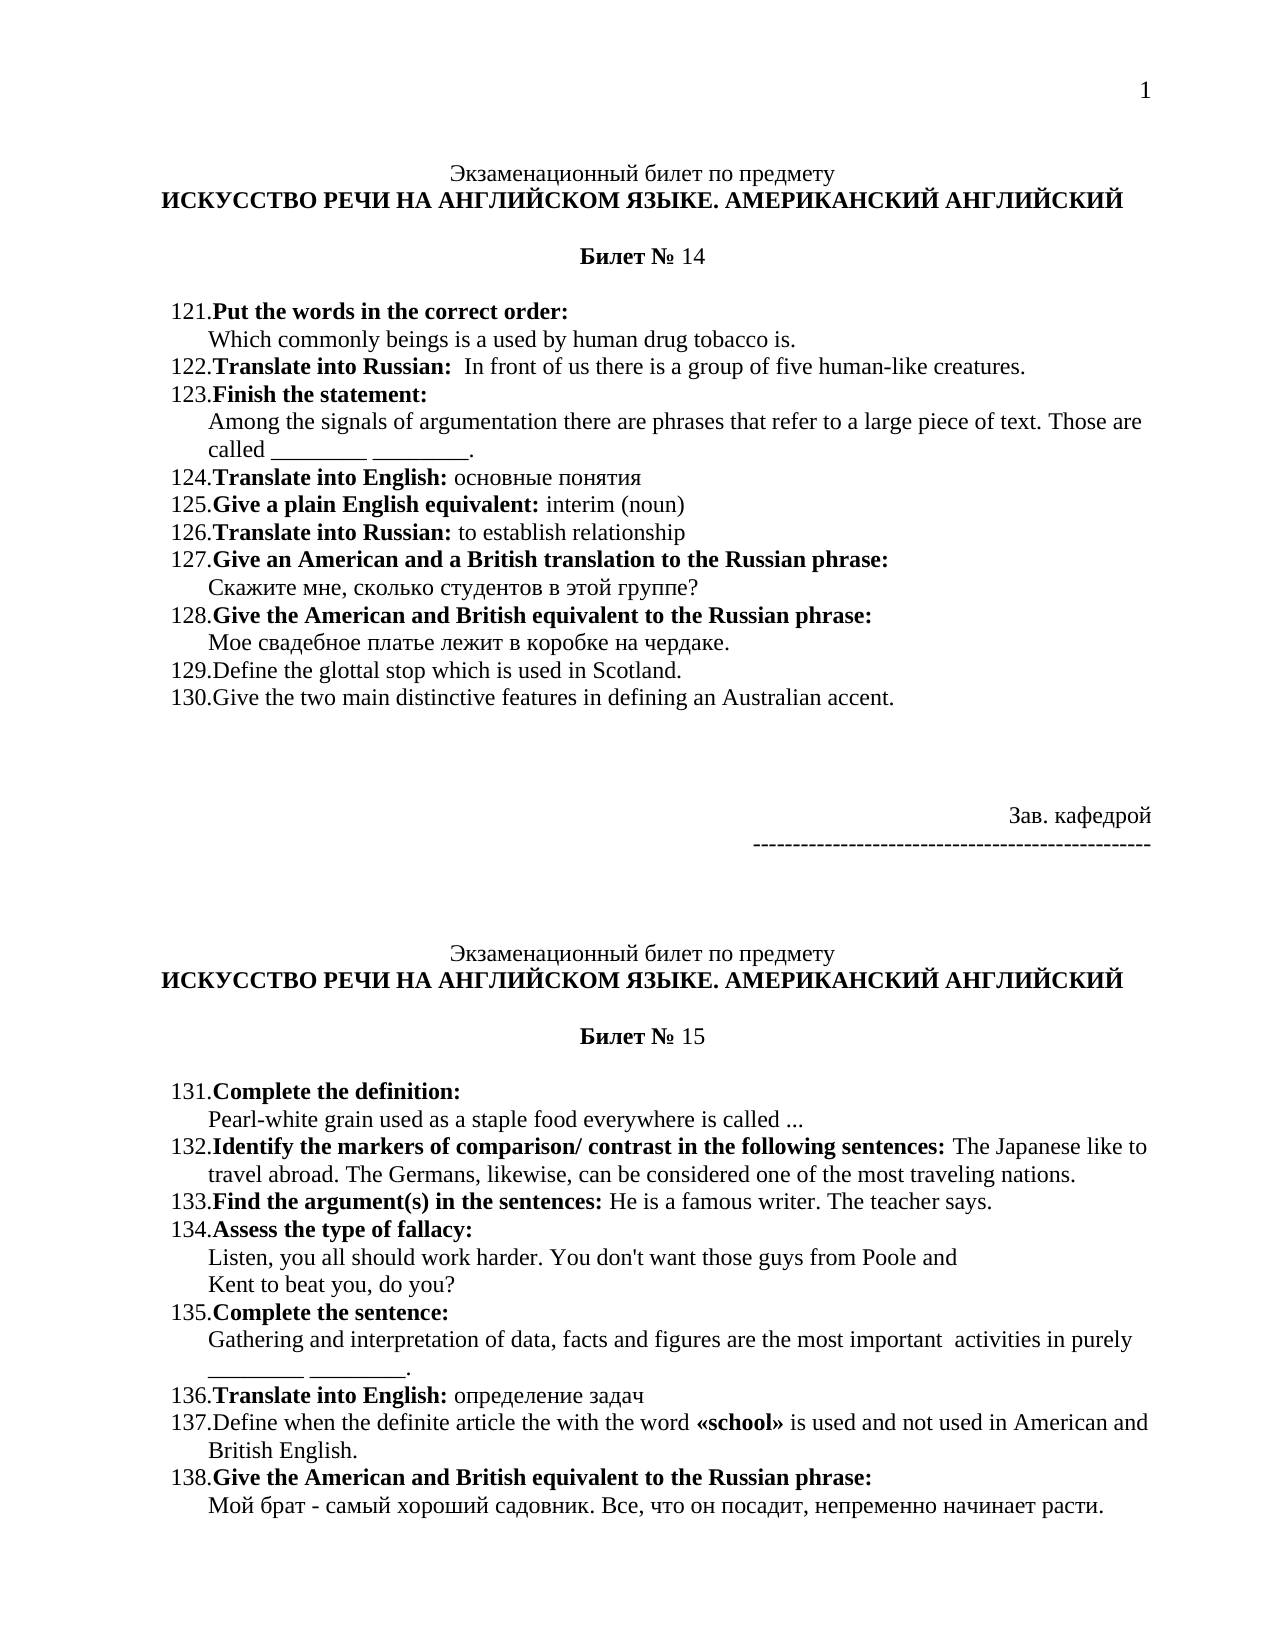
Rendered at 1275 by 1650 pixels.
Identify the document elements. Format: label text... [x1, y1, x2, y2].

text ИСКУССТВО РЕЧИ НА АНГЛИЙСКОМ ЯЗЫКЕ. АМЕРИКАНСКИЙ АНГЛИЙСКИЙ [133, 967, 1152, 994]
text Билет № 15 [133, 1022, 1152, 1049]
list Define the glottal stop which is used in Scotland. [170, 656, 1152, 683]
list Give an American and a British translation to the Russian phrase: Скажите мне, сколько студентов в этой группе? [170, 545, 1152, 601]
list Give a plain English equivalent: interim (noun) [170, 490, 1152, 518]
list Finish the statement: Among the signals of argumentation there are phrases that refer to a large piece of text. Those are called ________ ________. [170, 380, 1152, 463]
list Assess the type of fallacy: Listen, you all should work harder. You don't want those guys from Poole and Kent to beat you, do you? [170, 1215, 1152, 1298]
list Complete the sentence: Gathering and interpretation of data, facts and figures are the most important activities in purely ________ ________. [170, 1298, 1152, 1381]
list Translate into English: определение задач [170, 1381, 1152, 1408]
text Билет № 14 [133, 242, 1152, 269]
list Complete the definition: Pearl-white grain used as a staple food everywhere is called ... [170, 1077, 1152, 1132]
text Зав. кафедрой [133, 801, 1152, 828]
list Define when the definite article the with the word «school» is used and not used in American and British English. [170, 1408, 1152, 1463]
list Give the two main distinctive features in defining an Australian accent. [170, 683, 1152, 711]
text Экзаменационный билет по предмету [133, 939, 1152, 967]
list Find the argument(s) in the sentences: He is a famous writer. The teacher says. [170, 1187, 1152, 1215]
list Identify the markers of comparison/ contrast in the following sentences: The Japanese like to travel abroad. The Germans, likewise, can be considered one of the most traveling nations. [170, 1132, 1152, 1187]
list Translate into Russian: to establish relationship [170, 518, 1152, 545]
list Translate into Russian: In front of us there is a group of five human-like creatures. [170, 352, 1152, 380]
list Give the American and British equivalent to the Russian phrase: Мой брат - самый хороший садовник. Все, что он посадит, непременно начинает расти. [170, 1463, 1152, 1519]
list Put the words in the correct order: Which commonly beings is a used by human drug tobacco is. [170, 297, 1152, 352]
list Translate into English: основные понятия [170, 463, 1152, 490]
list Give the American and British equivalent to the Russian phrase: Мое свадебное платье лежит в коробке на чердаке. [170, 601, 1152, 656]
text ИСКУССТВО РЕЧИ НА АНГЛИЙСКОМ ЯЗЫКЕ. АМЕРИКАНСКИЙ АНГЛИЙСКИЙ [133, 187, 1152, 214]
text -------------------------------------------------- [133, 828, 1152, 856]
text Экзаменационный билет по предмету [133, 159, 1152, 187]
